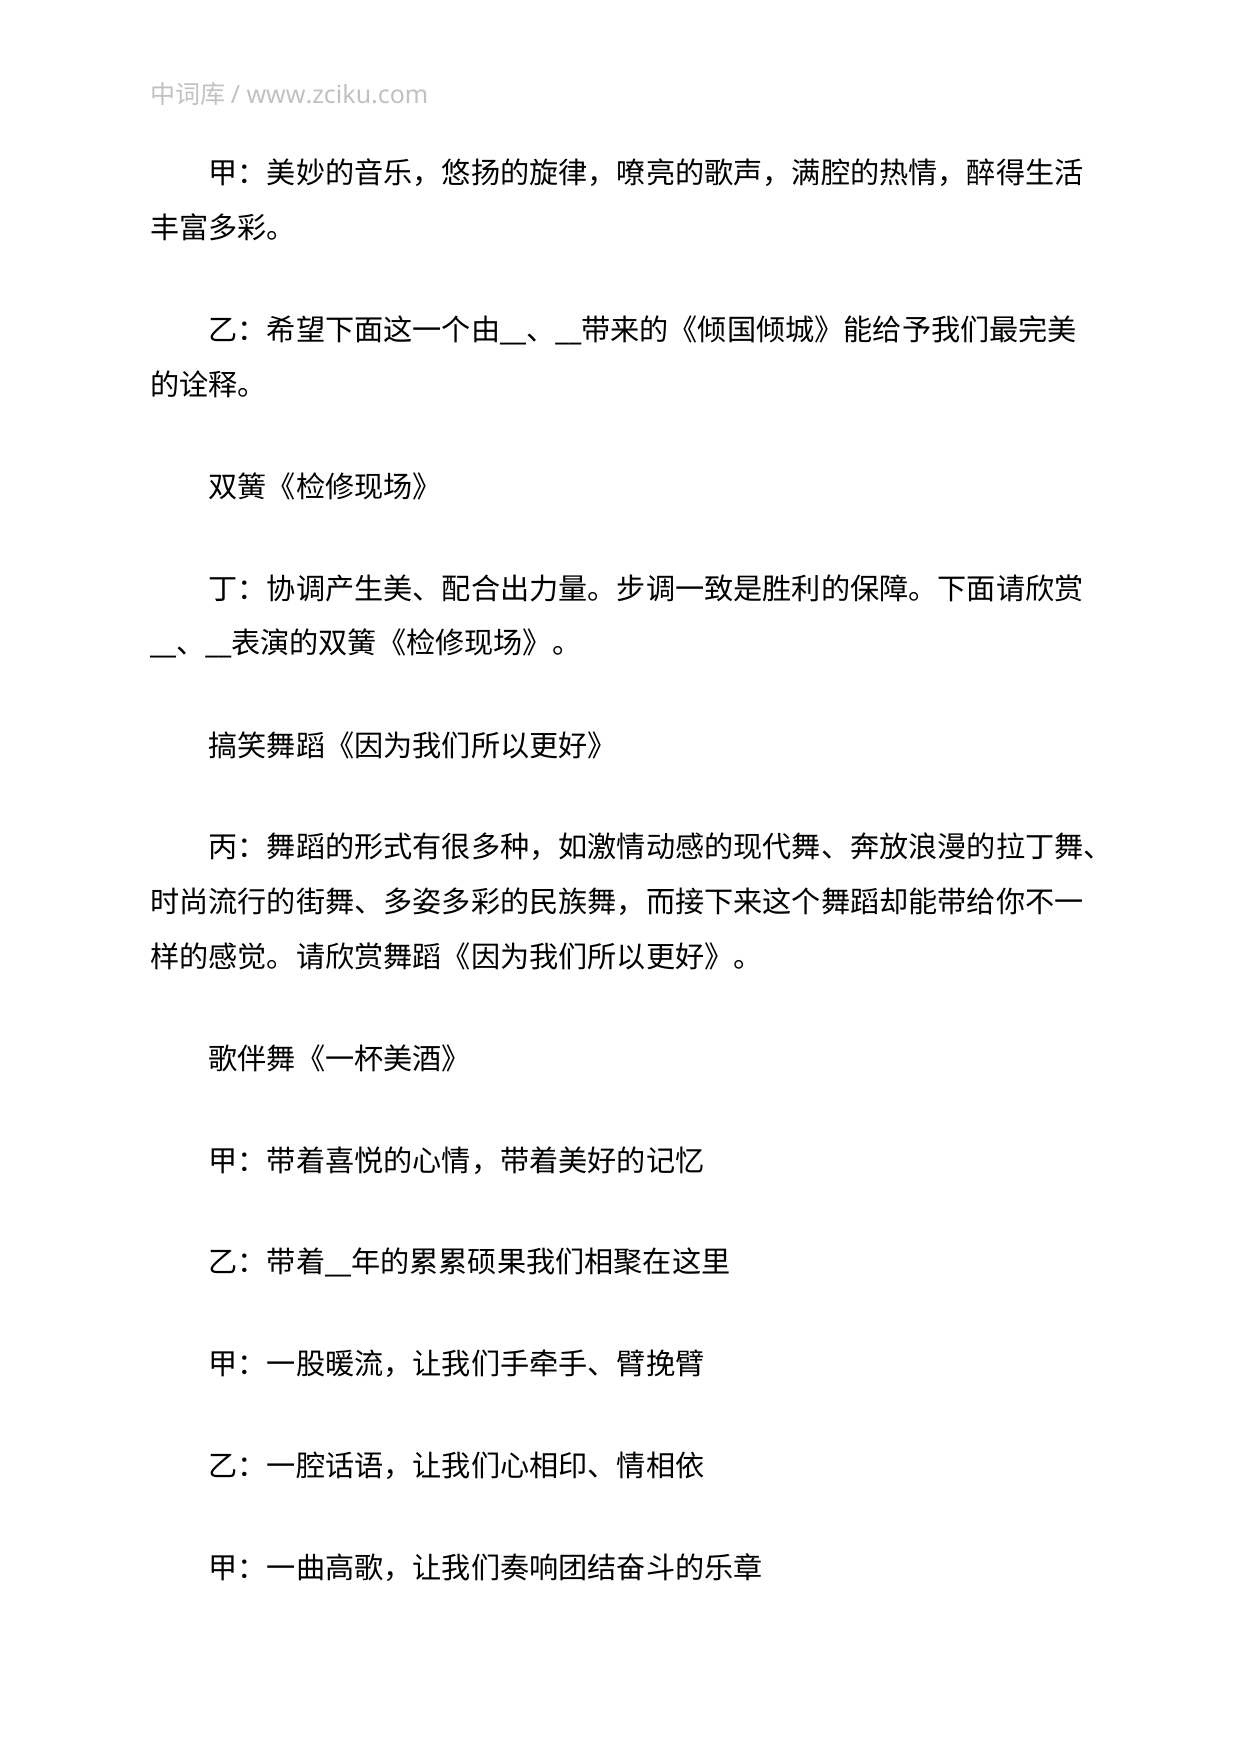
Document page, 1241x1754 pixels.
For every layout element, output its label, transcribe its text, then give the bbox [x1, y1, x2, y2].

text 乙：希望下面这一个由__、__带来的《倾国倾城》能给予我们最完美的诠释。 [150, 307, 1090, 404]
text 丁：协调产生美、配合出力量。步调一致是胜利的保障。下面请欣赏__、__表演的双簧《检修现场》。 [150, 565, 1090, 662]
text 甲：带着喜悦的心情，带着美好的记忆 [150, 1137, 1090, 1179]
text 乙：带着__年的累累硕果我们相聚在这里 [150, 1239, 1090, 1281]
text 甲：美妙的音乐，悠扬的旋律，嘹亮的歌声，满腔的热情，醉得生活丰富多彩。 [150, 150, 1090, 247]
text 乙：一腔话语，让我们心相印、情相依 [150, 1443, 1090, 1485]
text 丙：舞蹈的形式有很多种，如激情动感的现代舞、奔放浪漫的拉丁舞、时尚流行的街舞、多姿多彩的民族舞，而接下来这个舞蹈却能带给你不一样的感觉。请欣赏舞蹈《因为我们所以更好》。 [150, 824, 1090, 976]
text 甲：一股暖流，让我们手牵手、臂挽臂 [150, 1341, 1090, 1383]
text 双簧《检修现场》 [150, 463, 1090, 506]
text 搞笑舞蹈《因为我们所以更好》 [150, 722, 1090, 764]
text 歌伴舞《一杯美酒》 [150, 1035, 1090, 1078]
text 甲：一曲高歌，让我们奏响团结奋斗的乐章 [150, 1544, 1090, 1587]
